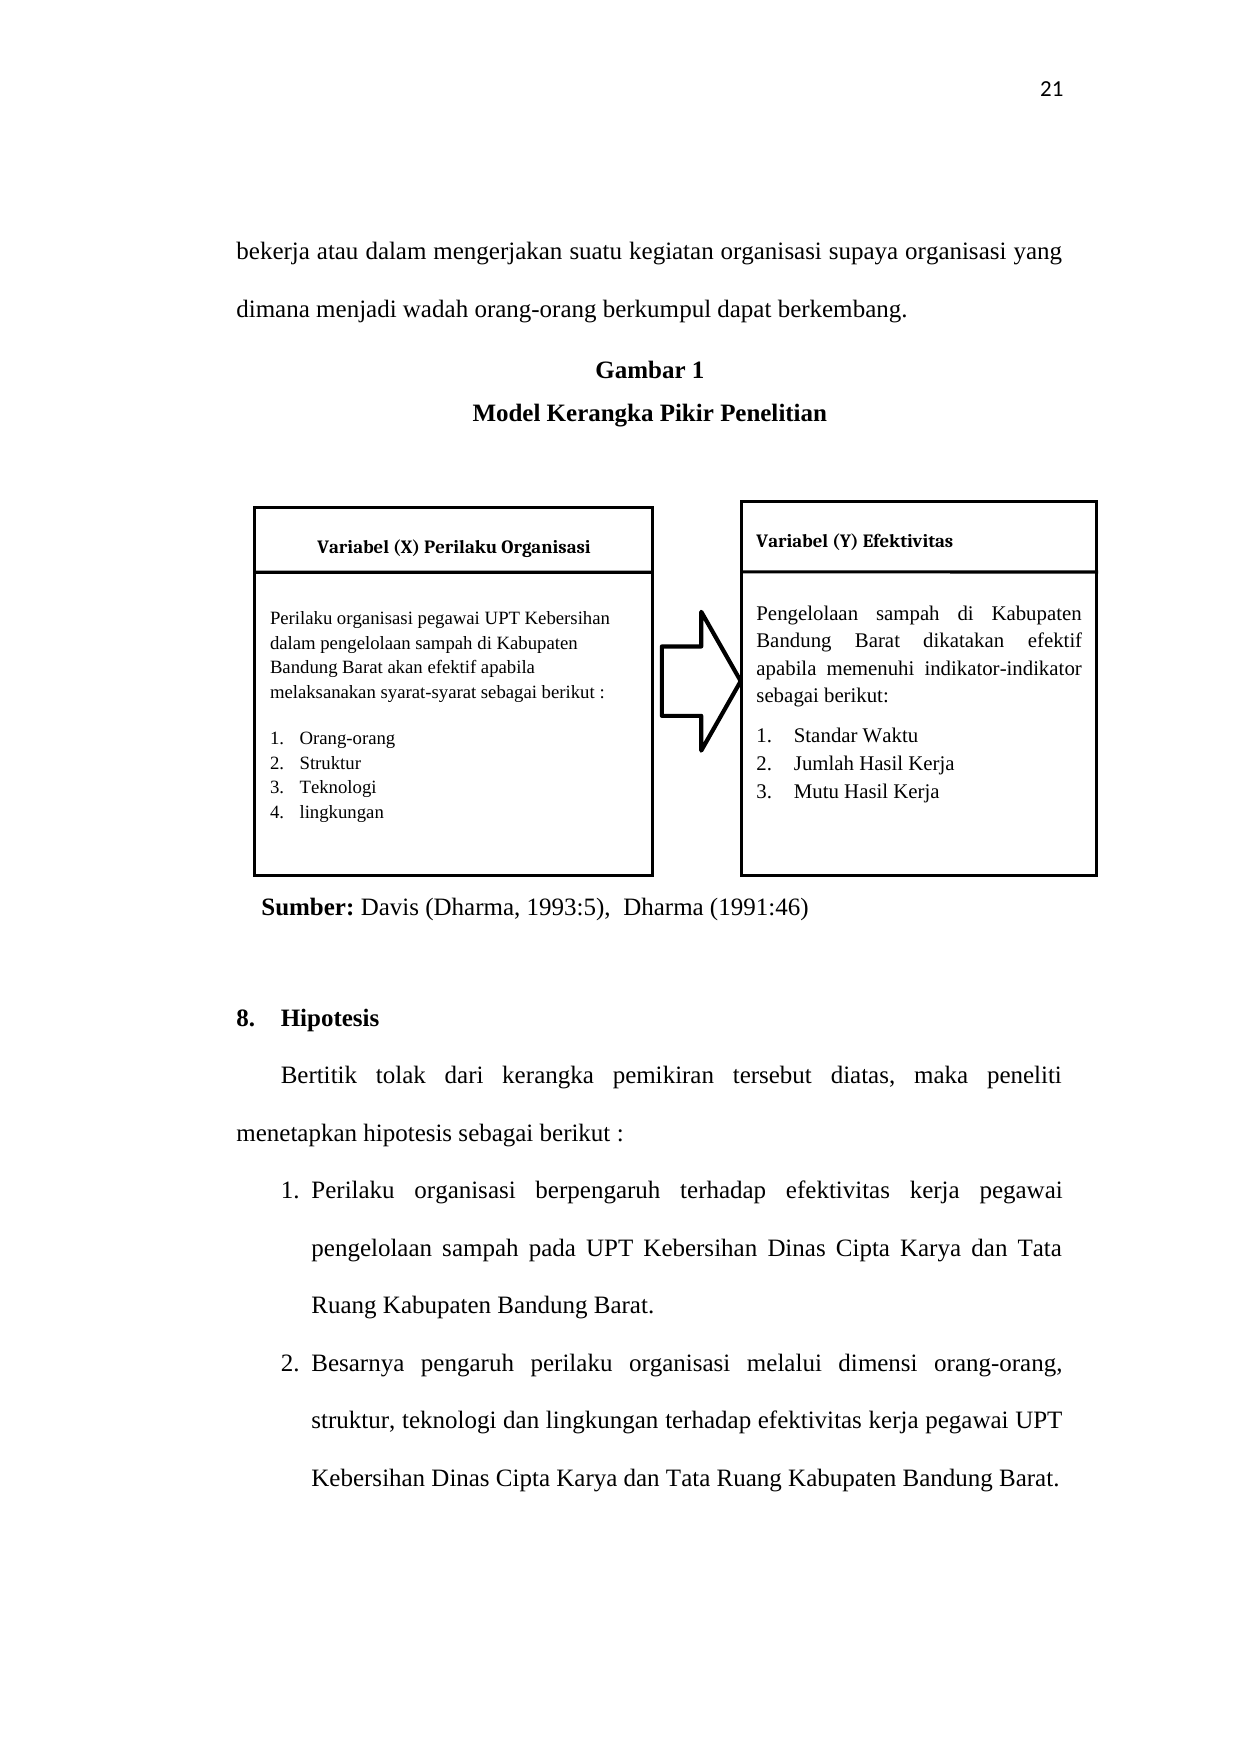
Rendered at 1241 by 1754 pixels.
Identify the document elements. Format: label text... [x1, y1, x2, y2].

list Hipotesis [236, 1003, 1063, 1031]
list Bertitik tolak dari kerangka pemikiran tersebut diatas, maka peneliti menetapkan hipotesis sebagai berikut : [236, 1060, 1063, 1146]
text Gambar 1 [236, 355, 1063, 384]
list Besarnya pengaruh perilaku organisasi melalui dimensi orang-orang, struktur, teknologi dan lingkungan terhadap efektivitas kerja pegawai UPT Kebersihan Dinas Cipta Karya dan Tata Ruang Kabupaten Bandung Barat. [281, 1348, 1063, 1491]
text Model Kerangka Pikir Penelitian [236, 398, 1063, 427]
list Perilaku organisasi berpengaruh terhadap efektivitas kerja pegawai pengelolaan sampah pada UPT Kebersihan Dinas Cipta Karya dan Tata Ruang Kabupaten Bandung Barat. [281, 1175, 1063, 1319]
text Sumber: Davis (Dharma, 1993:5), Dharma (1991:46) [236, 892, 1054, 921]
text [236, 236, 1063, 322]
